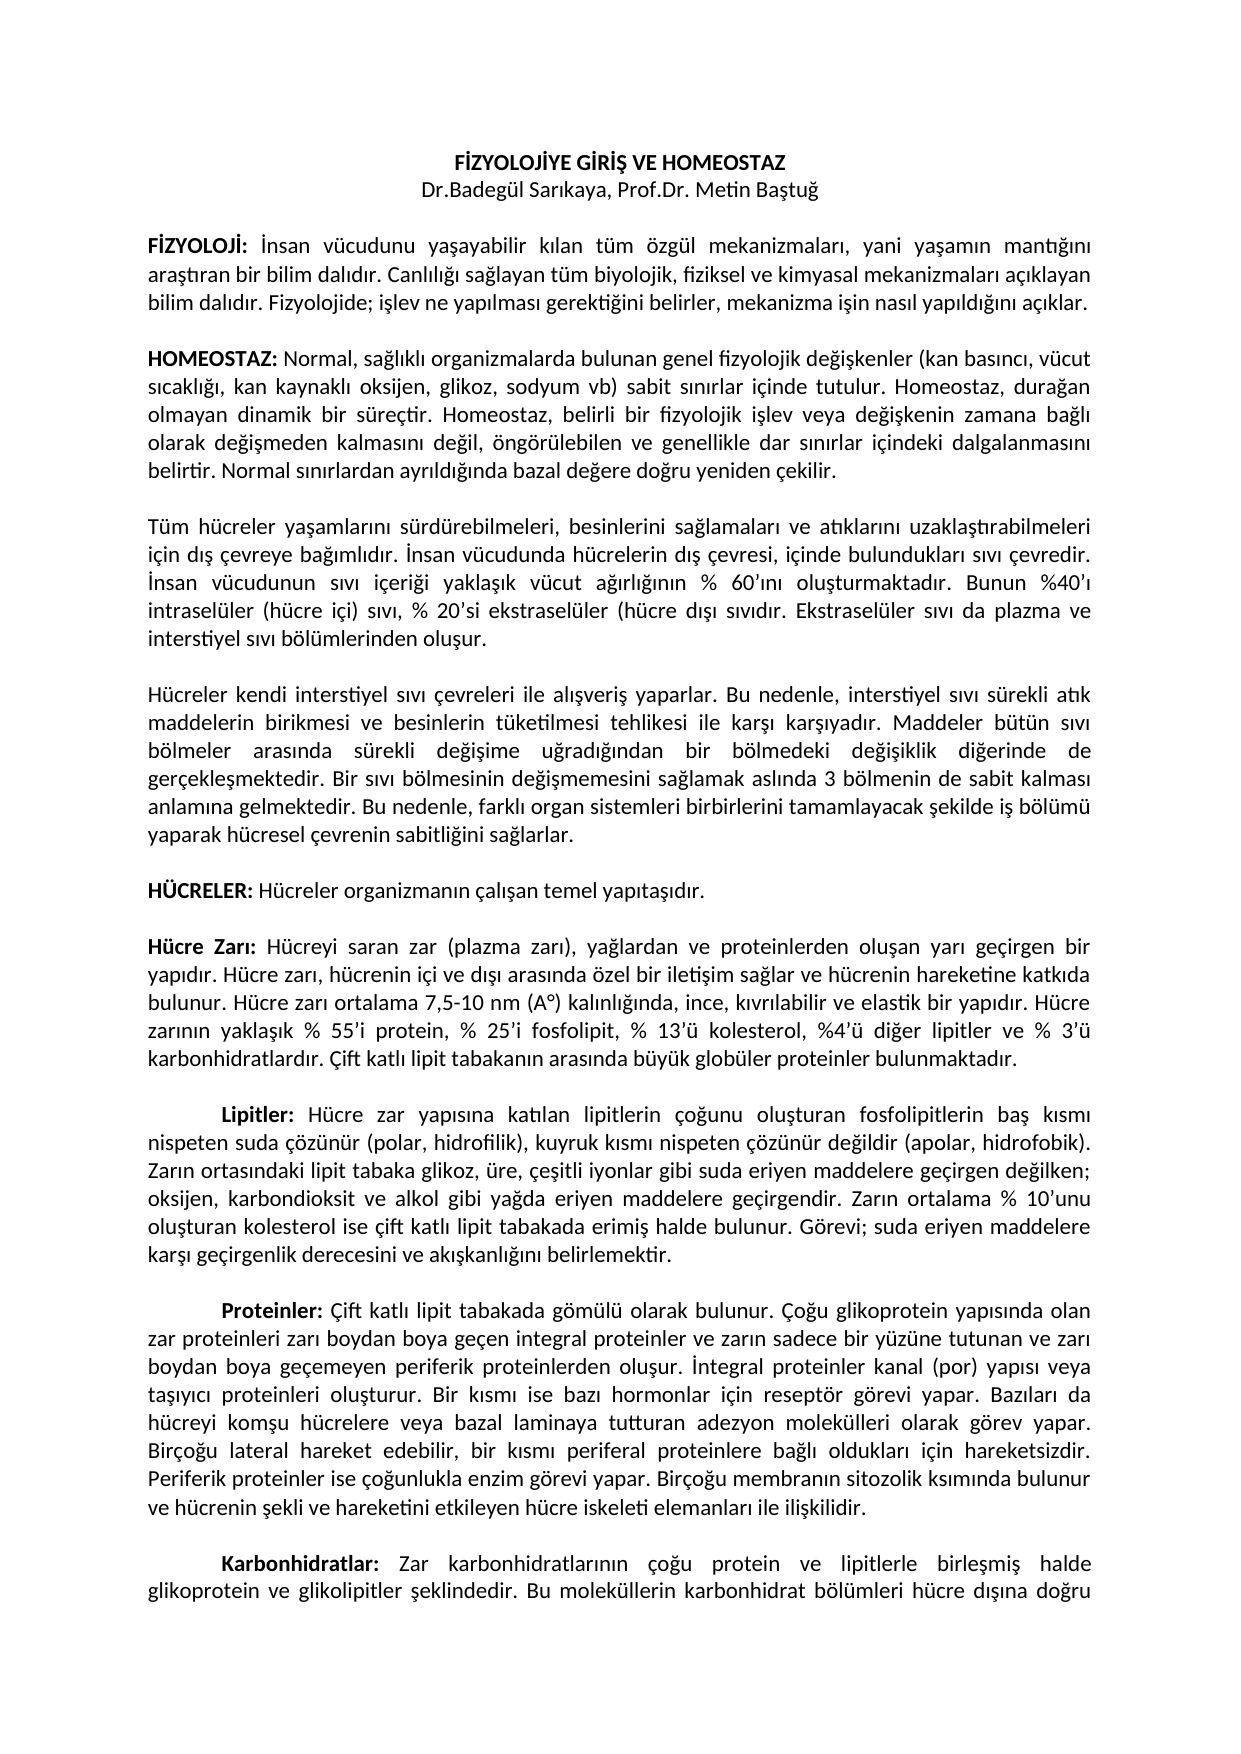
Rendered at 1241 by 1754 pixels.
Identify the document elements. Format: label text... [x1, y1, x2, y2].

text FİZYOLOJİYE GİRİŞ VE HOMEOSTAZ [148, 148, 1093, 176]
text Hücre Zarı: Hücreyi saran zar (plazma zarı), yağlardan ve proteinlerden oluşan yarı geçirgen bir yapıdır. Hücre zarı, hücrenin içi ve dışı arasında özel bir iletişim sağlar ve hücrenin hareketine katkıda bulunur. Hücre zarı ortalama 7,5-10 nm (A°) kalınlığında, ince, kıvrılabilir ve elastik bir yapıdır. Hücre zarının yaklaşık % 55’i protein, % 25’i fosfolipit, % 13’ü kolesterol, %4’ü diğer lipitler ve % 3’ü karbonhidratlardır. Çift katlı lipit tabakanın arasında büyük globüler proteinler bulunmaktadır. [148, 932, 1093, 1072]
text FİZYOLOJİ: İnsan vücudunu yaşayabilir kılan tüm özgül mekanizmaları, yani yaşamın mantığını araştıran bir bilim dalıdır. Canlılığı sağlayan tüm biyolojik, fiziksel ve kimyasal mekanizmaları açıklayan bilim dalıdır. Fizyolojide; işlev ne yapılması gerektiğini belirler, mekanizma işin nasıl yapıldığını açıklar. [148, 232, 1093, 316]
text Tüm hücreler yaşamlarını sürdürebilmeleri, besinlerini sağlamaları ve atıklarını uzaklaştırabilmeleri için dış çevreye bağımlıdır. İnsan vücudunda hücrelerin dış çevresi, içinde bulundukları sıvı çevredir. İnsan vücudunun sıvı içeriği yaklaşık vücut ağırlığının % 60’ını oluşturmaktadır. Bunun %40’ı intraselüler (hücre içi) sıvı, % 20’si ekstraselüler (hücre dışı sıvıdır. Ekstraselüler sıvı da plazma ve interstiyel sıvı bölümlerinden oluşur. [148, 512, 1093, 652]
text Hücreler kendi interstiyel sıvı çevreleri ile alışveriş yaparlar. Bu nedenle, interstiyel sıvı sürekli atık maddelerin birikmesi ve besinlerin tüketilmesi tehlikesi ile karşı karşıyadır. Maddeler bütün sıvı bölmeler arasında sürekli değişime uğradığından bir bölmedeki değişiklik diğerinde de gerçekleşmektedir. Bir sıvı bölmesinin değişmemesini sağlamak aslında 3 bölmenin de sabit kalması anlamına gelmektedir. Bu nedenle, farklı organ sistemleri birbirlerini tamamlayacak şekilde iş bölümü yaparak hücresel çevrenin sabitliğini sağlarlar. [148, 680, 1093, 848]
text Proteinler: Çift katlı lipit tabakada gömülü olarak bulunur. Çoğu glikoprotein yapısında olan zar proteinleri zarı boydan boya geçen integral proteinler ve zarın sadece bir yüzüne tutunan ve zarı boydan boya geçemeyen periferik proteinlerden oluşur. İntegral proteinler kanal (por) yapısı veya taşıyıcı proteinleri oluşturur. Bir kısmı ise bazı hormonlar için reseptör görevi yapar. Bazıları da hücreyi komşu hücrelere veya bazal laminaya tutturan adezyon molekülleri olarak görev yapar. Birçoğu lateral hareket edebilir, bir kısmı periferal proteinlere bağlı oldukları için hareketsizdir. Periferik proteinler ise çoğunlukla enzim görevi yapar. Birçoğu membranın sitozolik ksımında bulunur ve hücrenin şekli ve hareketini etkileyen hücre iskeleti elemanları ile ilişkilidir. [148, 1296, 1093, 1521]
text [148, 1549, 1093, 1605]
text Dr.Badegül Sarıkaya, Prof.Dr. Metin Baştuğ [148, 176, 1093, 204]
text HÜCRELER: Hücreler organizmanın çalışan temel yapıtaşıdır. [148, 876, 1093, 904]
text HOMEOSTAZ: Normal, sağlıklı organizmalarda bulunan genel fizyolojik değişkenler (kan basıncı, vücut sıcaklığı, kan kaynaklı oksijen, glikoz, sodyum vb) sabit sınırlar içinde tutulur. Homeostaz, durağan olmayan dinamik bir süreçtir. Homeostaz, belirli bir fizyolojik işlev veya değişkenin zamana bağlı olarak değişmeden kalmasını değil, öngörülebilen ve genellikle dar sınırlar içindeki dalgalanmasını belirtir. Normal sınırlardan ayrıldığında bazal değere doğru yeniden çekilir. [148, 344, 1093, 484]
text Lipitler: Hücre zar yapısına katılan lipitlerin çoğunu oluşturan fosfolipitlerin baş kısmı nispeten suda çözünür (polar, hidrofilik), kuyruk kısmı nispeten çözünür değildir (apolar, hidrofobik). Zarın ortasındaki lipit tabaka glikoz, üre, çeşitli iyonlar gibi suda eriyen maddelere geçirgen değilken; oksijen, karbondioksit ve alkol gibi yağda eriyen maddelere geçirgendir. Zarın ortalama % 10’unu oluşturan kolesterol ise çift katlı lipit tabakada erimiş halde bulunur. Görevi; suda eriyen maddelere karşı geçirgenlik derecesini ve akışkanlığını belirlemektir. [148, 1100, 1093, 1268]
